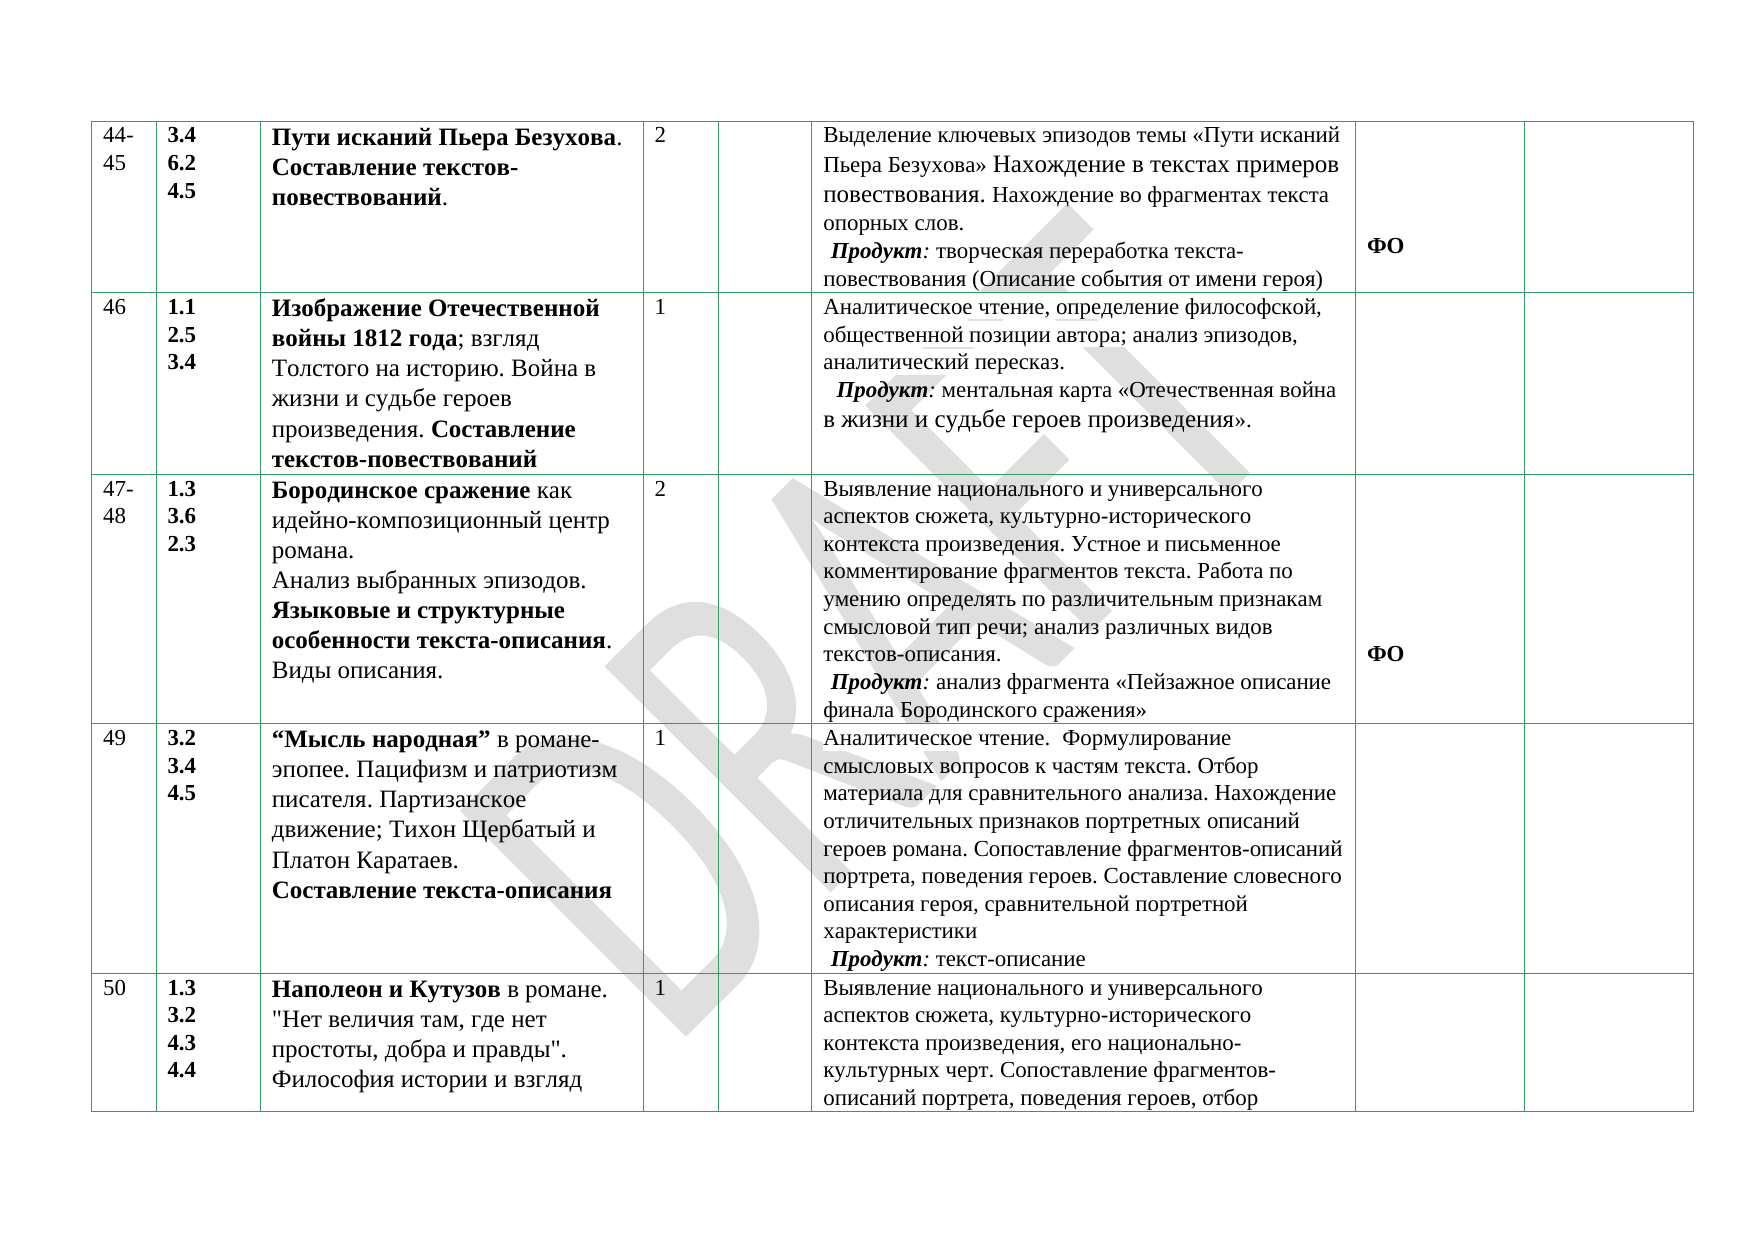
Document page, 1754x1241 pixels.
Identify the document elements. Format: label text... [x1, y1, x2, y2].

table_cell [1356, 724, 1524, 973]
table_cell ФО [1356, 122, 1524, 292]
table_cell 47-48 [92, 475, 156, 723]
table_cell “Мысль народная” в романе-эпопее. Пацифизм и патриотизм писателя. Партизанское движение; Тихон Щербатый и Платон Каратаев. Составление текста-описания [261, 724, 643, 973]
table_cell Выявление национального и универсального аспектов сюжета, культурно-исторического контекста произведения. Устное и письменное комментирование фрагментов текста. Работа по умению определять по различительным признакам смысловой тип речи; анализ различных видов текстов-описания. Продукт: анализ фрагмента «Пейзажное описание финала Бородинского сражения» [812, 475, 1355, 723]
table_cell 1 [644, 293, 718, 474]
table_cell [1525, 974, 1693, 1111]
table_cell 1.1 2.5 3.4 [157, 293, 260, 474]
table_cell 3.2 3.4 4.5 [157, 724, 260, 973]
table_cell [1356, 974, 1524, 1111]
table_cell Бородинское сражение как идейно-композиционный центр романа. Анализ выбранных эпизодов. Языковые и структурные особенности текста-описания. Виды описания. [261, 475, 643, 723]
table_cell 3.4 6.2 4.5 [157, 122, 260, 292]
table_cell [719, 475, 811, 723]
table_cell 50 [92, 974, 156, 1111]
table_cell [1356, 293, 1524, 474]
table_cell Аналитическое чтение. Формулирование смысловых вопросов к частям текста. Отбор материала для сравнительного анализа. Нахождение отличительных признаков портретных описаний героев романа. Сопоставление фрагментов-описаний портрета, поведения героев. Составление словесного описания героя, сравнительной портретной характеристики Продукт: текст-описание [812, 724, 1355, 973]
table_cell 1 [644, 724, 718, 973]
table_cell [812, 974, 1355, 1111]
table_cell 46 [92, 293, 156, 474]
table_cell [1525, 475, 1693, 723]
table_cell Изображение Отечественной войны 1812 года; взгляд Толстого на историю. Война в жизни и судьбе героев произведения. Составление текстов-повествований [261, 293, 643, 474]
table_cell 1.3 3.6 2.3 [157, 475, 260, 723]
table_cell 49 [92, 724, 156, 973]
table_cell Аналитическое чтение, определение философской, общественной позиции автора; анализ эпизодов, аналитический пересказ. Продукт: ментальная карта «Отечественная война в жизни и судьбе героев произведения». [812, 293, 1355, 474]
table_cell [1525, 724, 1693, 973]
table_cell 2 [644, 475, 718, 723]
table_cell [719, 974, 811, 1111]
table_cell 2 [644, 122, 718, 292]
table_cell Выделение ключевых эпизодов темы «Пути исканий Пьера Безухова» Нахождение в текстах примеров повествования. Нахождение во фрагментах текста опорных слов. Продукт: творческая переработка текста-повествования (Описание события от имени героя) [812, 122, 1355, 292]
table_cell [719, 724, 811, 973]
table_cell Пути исканий Пьера Безухова. Составление текстов-повествований. [261, 122, 643, 292]
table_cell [261, 974, 643, 1111]
table_cell [719, 293, 811, 474]
table_cell 44-45 [92, 122, 156, 292]
table_cell 1 [644, 974, 718, 1111]
table_cell [1525, 122, 1693, 292]
table_cell 1.3 3.2 4.3 4.4 [157, 974, 260, 1111]
table_cell [719, 122, 811, 292]
table_cell [1525, 293, 1693, 474]
table_cell ФО [1356, 475, 1524, 723]
